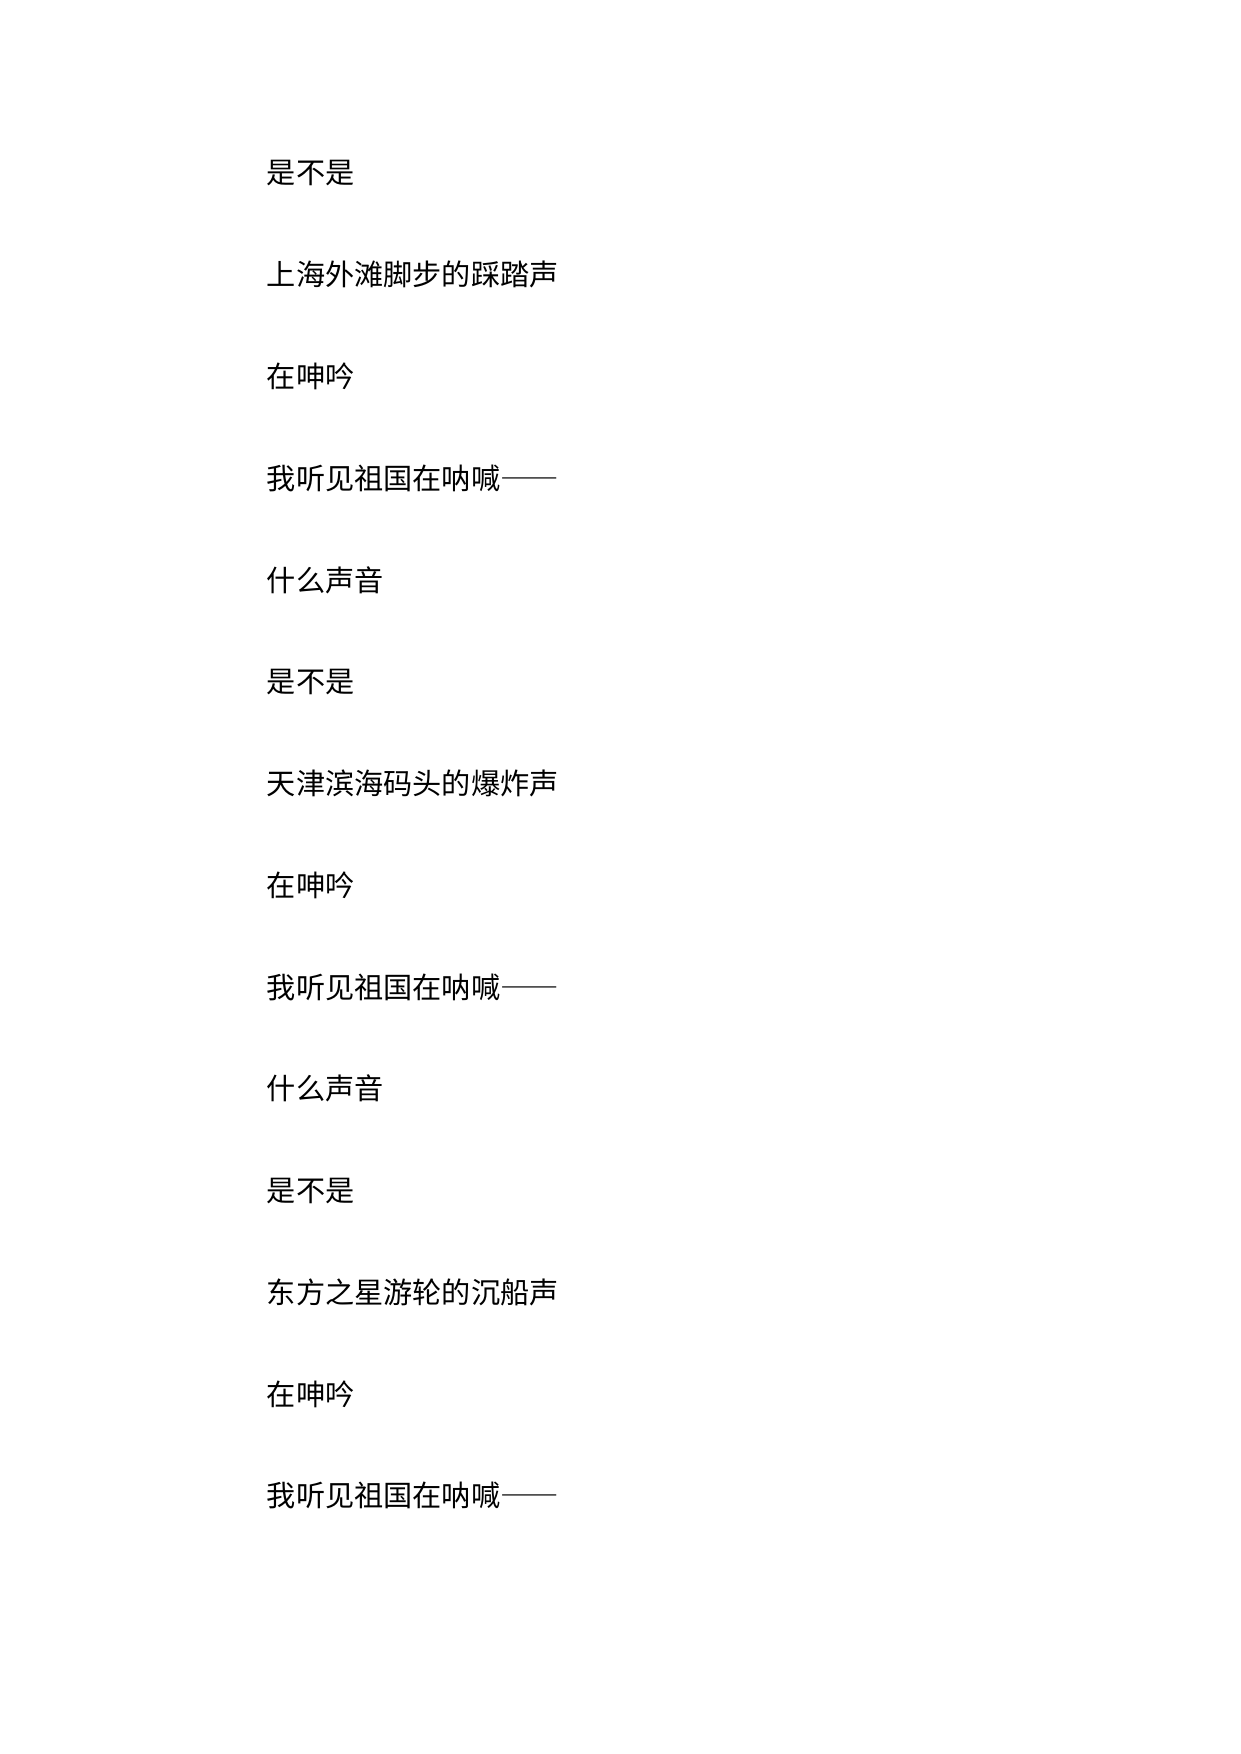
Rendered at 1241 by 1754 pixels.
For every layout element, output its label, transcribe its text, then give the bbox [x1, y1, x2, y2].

text 在呻吟 [150, 1371, 1090, 1413]
text 天津滨海码头的爆炸声 [150, 761, 1090, 803]
text 东方之星游轮的沉船声 [150, 1269, 1090, 1312]
text 是不是 [150, 659, 1090, 701]
text 是不是 [150, 1168, 1090, 1210]
text 我听见祖国在呐喊—— [150, 455, 1090, 498]
text 是不是 [150, 150, 1090, 192]
text 在呻吟 [150, 862, 1090, 905]
text 我听见祖国在呐喊—— [150, 1473, 1090, 1515]
text 上海外滩脚步的踩踏声 [150, 252, 1090, 294]
text 什么声音 [150, 557, 1090, 599]
text 我听见祖国在呐喊—— [150, 964, 1090, 1006]
text 在呻吟 [150, 353, 1090, 396]
text 什么声音 [150, 1066, 1090, 1108]
